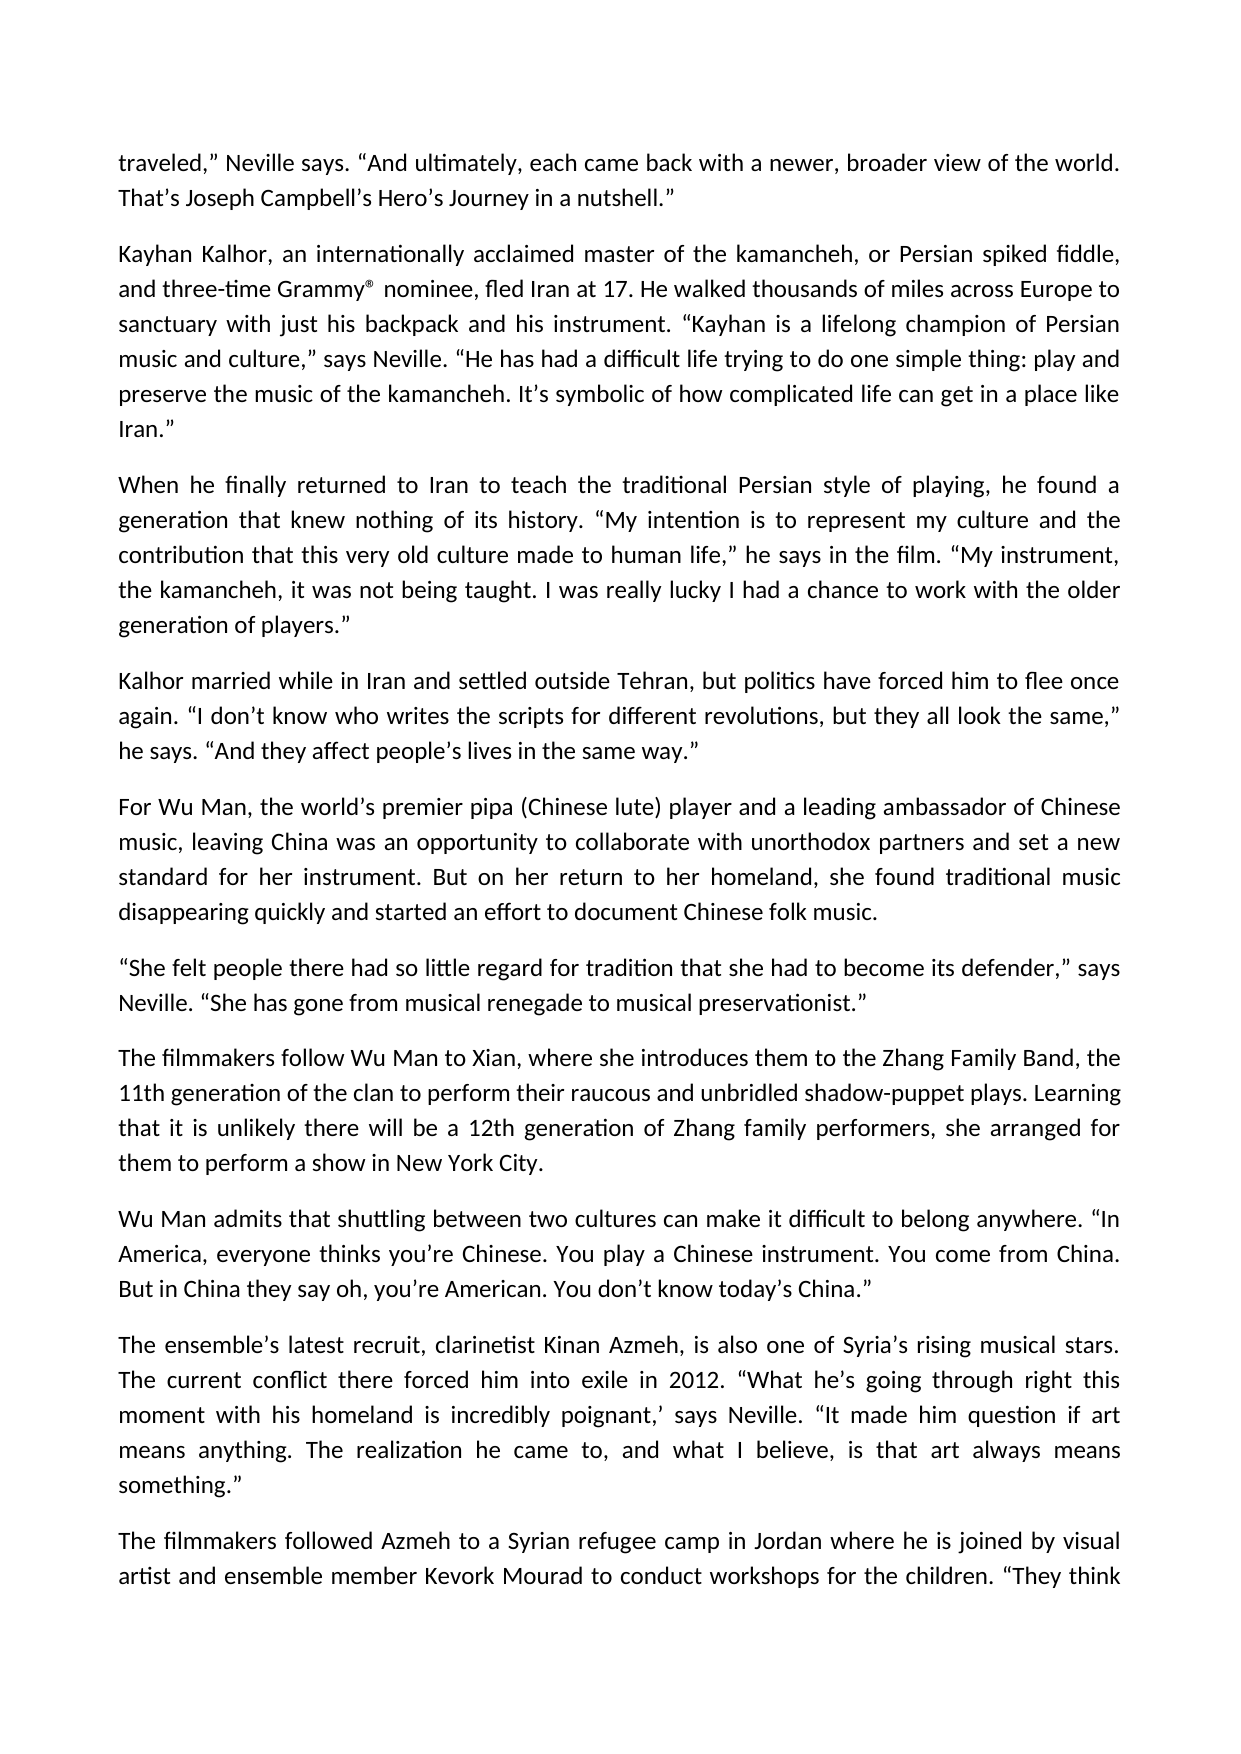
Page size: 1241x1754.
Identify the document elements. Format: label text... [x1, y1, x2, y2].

text When he finally returned to Iran to teach the traditional Persian style of playing, he found a generation that knew nothing of its history. “My intention is to represent my culture and the contribution that this very old culture made to human life,” he says in the film. “My instrument, the kamancheh, it was not being taught. I was really lucky I had a chance to work with the older generation of players.” [118, 469, 1122, 640]
text Kayhan Kalhor, an internationally acclaimed master of the kamancheh, or Persian spiked fiddle, and three-time Grammy® nominee, fled Iran at 17. He walked thousands of miles across Europe to sanctuary with just his backpack and his instrument. “Kayhan is a lifelong champion of Persian music and culture,” says Neville. “He has had a difficult life trying to do one simple thing: play and preserve the music of the kamancheh. It’s symbolic of how complicated life can get in a place like Iran.” [118, 238, 1122, 444]
text The filmmakers follow Wu Man to Xian, where she introduces them to the Zhang Family Band, the 11th generation of the clan to perform their raucous and unbridled shadow-puppet plays. Learning that it is unlikely there will be a 12th generation of Zhang family performers, she arranged for them to perform a show in New York City. [118, 1043, 1122, 1178]
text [118, 148, 1122, 213]
text “She felt people there had so little regard for tradition that she had to become its defender,” says Neville. “She has gone from musical renegade to musical preservationist.” [118, 952, 1122, 1017]
text Kalhor married while in Iran and settled outside Tehran, but politics have forced him to flee once again. “I don’t know who writes the scripts for different revolutions, but they all look the same,” he says. “And they affect people’s lives in the same way.” [118, 665, 1122, 766]
text The ensemble’s latest recruit, clarinetist Kinan Azmeh, is also one of Syria’s rising musical stars. The current conflict there forced him into exile in 2012. “What he’s going through right this moment with his homeland is incredibly poignant,’ says Neville. “It made him question if art means anything. The realization he came to, and what I believe, is that art always means something.” [118, 1329, 1122, 1500]
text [118, 1525, 1122, 1591]
text For Wu Man, the world’s premier pipa (Chinese lute) player and a leading ambassador of Chinese music, leaving China was an opportunity to collaborate with unorthodox partners and set a new standard for her instrument. But on her return to her homeland, she found traditional music disappearing quickly and started an effort to document Chinese folk music. [118, 791, 1122, 926]
text Wu Man admits that shuttling between two cultures can make it difficult to belong anywhere. “In America, everyone thinks you’re Chinese. You play a Chinese instrument. You come from China. But in China they say oh, you’re American. You don’t know today’s China.” [118, 1203, 1122, 1304]
